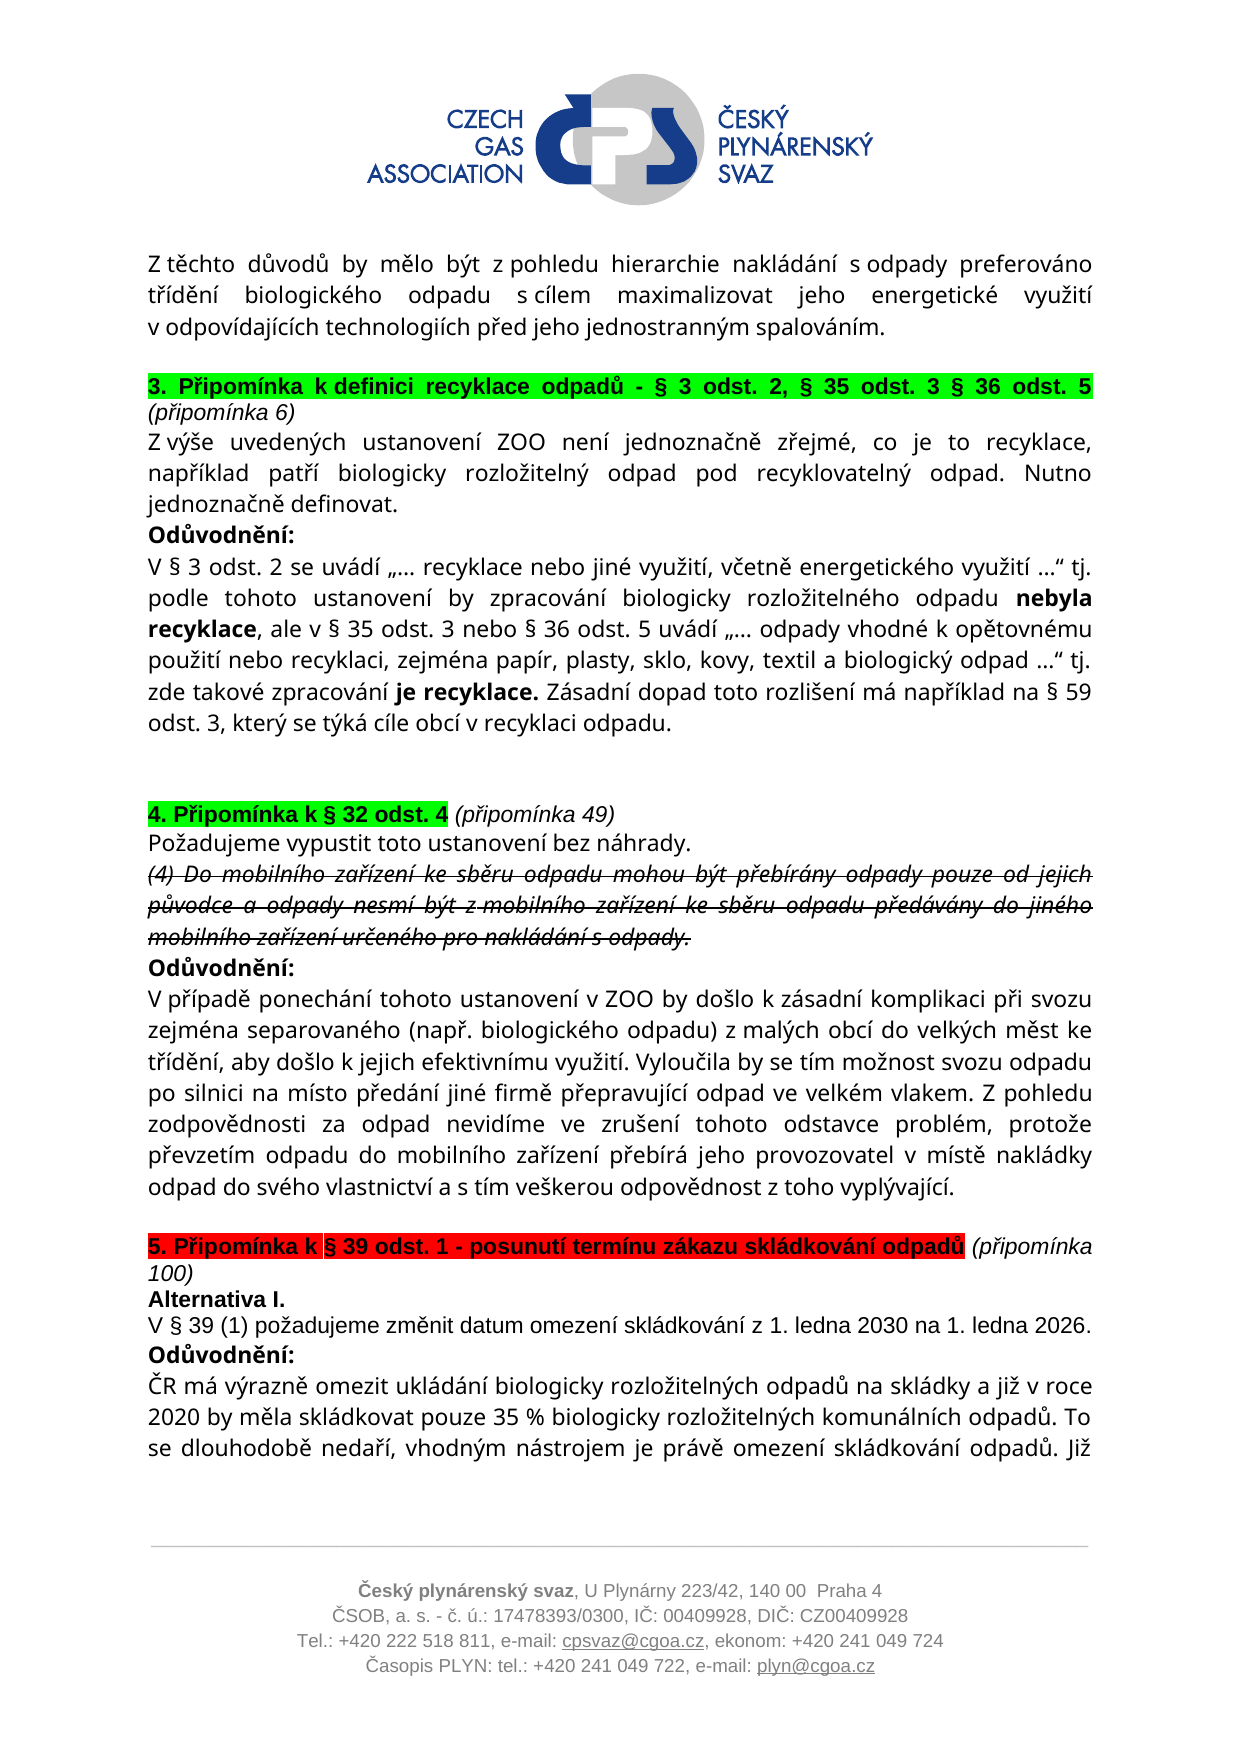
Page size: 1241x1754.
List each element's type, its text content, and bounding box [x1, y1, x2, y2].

list Odůvodnění: [148, 1339, 1093, 1370]
list Odůvodnění: [148, 519, 1093, 551]
text Alternativa I. [148, 1286, 1093, 1312]
list (4) Do mobilního zařízení ke sběru odpadu mohou být přebírány odpady pouze od jejich původce a odpady nesmí být z mobilního zařízení ke sběru odpadu předávány do jiného mobilního zařízení určeného pro nakládání s odpady. [148, 858, 1093, 876]
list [148, 1370, 1093, 1464]
text 5. Připomínka k § 39 odst. 1 - posunutí termínu zákazu skládkování odpadů (připomínka 100) [148, 1233, 1093, 1286]
text 4. Připomínka k § 32 odst. 4 (připomínka 49) [448, 801, 1093, 827]
list V případě ponechání tohoto ustanovení v ZOO by došlo k zásadní komplikaci při svozu zejména separovaného (např. biologického odpadu) z malých obcí do velkých měst ke třídění, aby došlo k jejich efektivnímu využití. Vyloučila by se tím možnost svozu odpadu po silnici na místo předání jiné firmě přepravující odpad ve velkém vlakem. Z pohledu zodpovědnosti za odpad nevidíme ve zrušení tohoto odstavce problém, protože převzetím odpadu do mobilního zařízení přebírá jeho provozovatel v místě nakládky odpad do svého vlastnictví a s tím veškerou odpovědnost z toho vyplývající. [148, 983, 1093, 1202]
list Požadujeme vypustit toto ustanovení bez náhrady. [148, 827, 1093, 858]
text V § 39 (1) požadujeme změnit datum omezení skládkování z 1. ledna 2030 na 1. ledna 2026. [148, 1312, 1093, 1339]
list Z výše uvedených ustanovení ZOO není jednoznačně zřejmé, co je to recyklace, například patří biologicky rozložitelný odpad pod recyklovatelný odpad. Nutno jednoznačně definovat. [148, 426, 1093, 519]
list V § 3 odst. 2 se uvádí „… recyklace nebo jiné využití, včetně energetického využití …“ tj. podle tohoto ustanovení by zpracování biologicky rozložitelného odpadu nebyla recyklace, ale v § 35 odst. 3 nebo § 36 odst. 5 uvádí „… odpady vhodné k opětovnému použití nebo recyklaci, zejména papír, plasty, sklo, kovy, textil a biologický odpad …“ tj. zde takové zpracování je recyklace. Zásadní dopad toto rozlišení má například na § 59 odst. 3, který se týká cíle obcí v recyklaci odpadu. [148, 551, 1093, 738]
list Odůvodnění: [148, 952, 1093, 983]
list (4) Do mobilního zařízení ke sběru odpadu mohou být přebírány odpady pouze od jejich původce a odpady nesmí být z mobilního zařízení ke sběru odpadu předávány do jiného mobilního zařízení určeného pro nakládání s odpady. [148, 877, 1093, 907]
text 3. Připomínka k definici recyklace odpadů - § 3 odst. 2, § 35 odst. 3 § 36 odst. 5 (připomínka 6) [148, 399, 1093, 426]
list Z těchto důvodů by mělo být z pohledu hierarchie nakládání s odpady preferováno třídění biologického odpadu s cílem maximalizovat jeho energetické využití v odpovídajících technologiích před jeho jednostranným spalováním. [148, 248, 1093, 342]
list (4) Do mobilního zařízení ke sběru odpadu mohou být přebírány odpady pouze od jejich původce a odpady nesmí být z mobilního zařízení ke sběru odpadu předávány do jiného mobilního zařízení určeného pro nakládání s odpady. [148, 908, 1093, 952]
